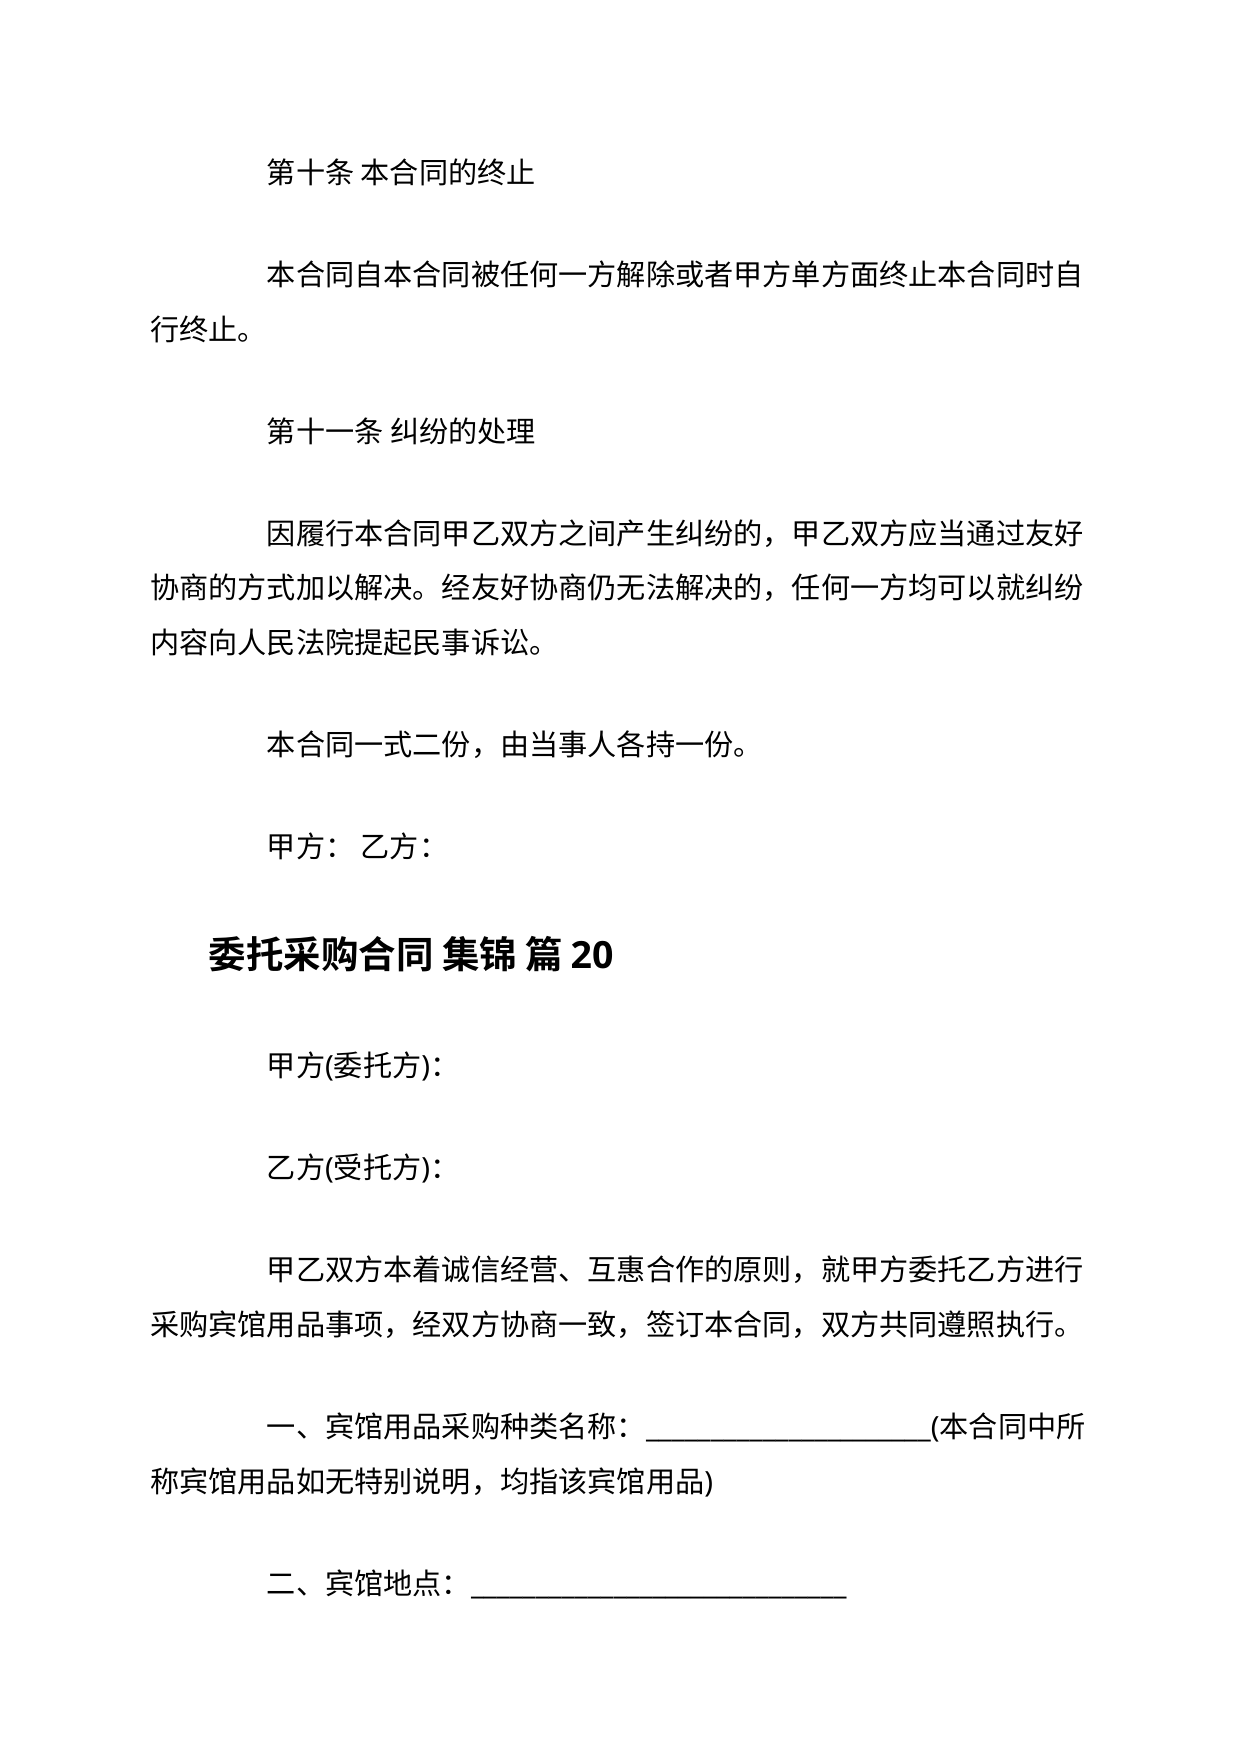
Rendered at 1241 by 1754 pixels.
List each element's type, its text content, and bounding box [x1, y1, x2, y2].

text 二、宾馆地点：_____________________________ [150, 1561, 1090, 1603]
text 本合同自本合同被任何一方解除或者甲方单方面终止本合同时自行终止。 [150, 252, 1090, 349]
text 委托采购合同 集锦 篇20 [150, 925, 1090, 980]
text 甲方： 乙方： [150, 823, 1090, 866]
text 乙方(受托方)： [150, 1145, 1090, 1187]
text 第十条 本合同的终止 [150, 150, 1090, 192]
text 因履行本合同甲乙双方之间产生纠纷的，甲乙双方应当通过友好协商的方式加以解决。经友好协商仍无法解决的，任何一方均可以就纠纷内容向人民法院提起民事诉讼。 [150, 510, 1090, 662]
text 甲方(委托方)： [150, 1043, 1090, 1085]
text 第十一条 纠纷的处理 [150, 408, 1090, 451]
text 甲乙双方本着诚信经营、互惠合作的原则，就甲方委托乙方进行采购宾馆用品事项，经双方协商一致，签订本合同，双方共同遵照执行。 [150, 1247, 1090, 1344]
text 本合同一式二份，由当事人各持一份。 [150, 722, 1090, 764]
text 一、宾馆用品采购种类名称：______________________(本合同中所称宾馆用品如无特别说明，均指该宾馆用品) [150, 1403, 1090, 1501]
